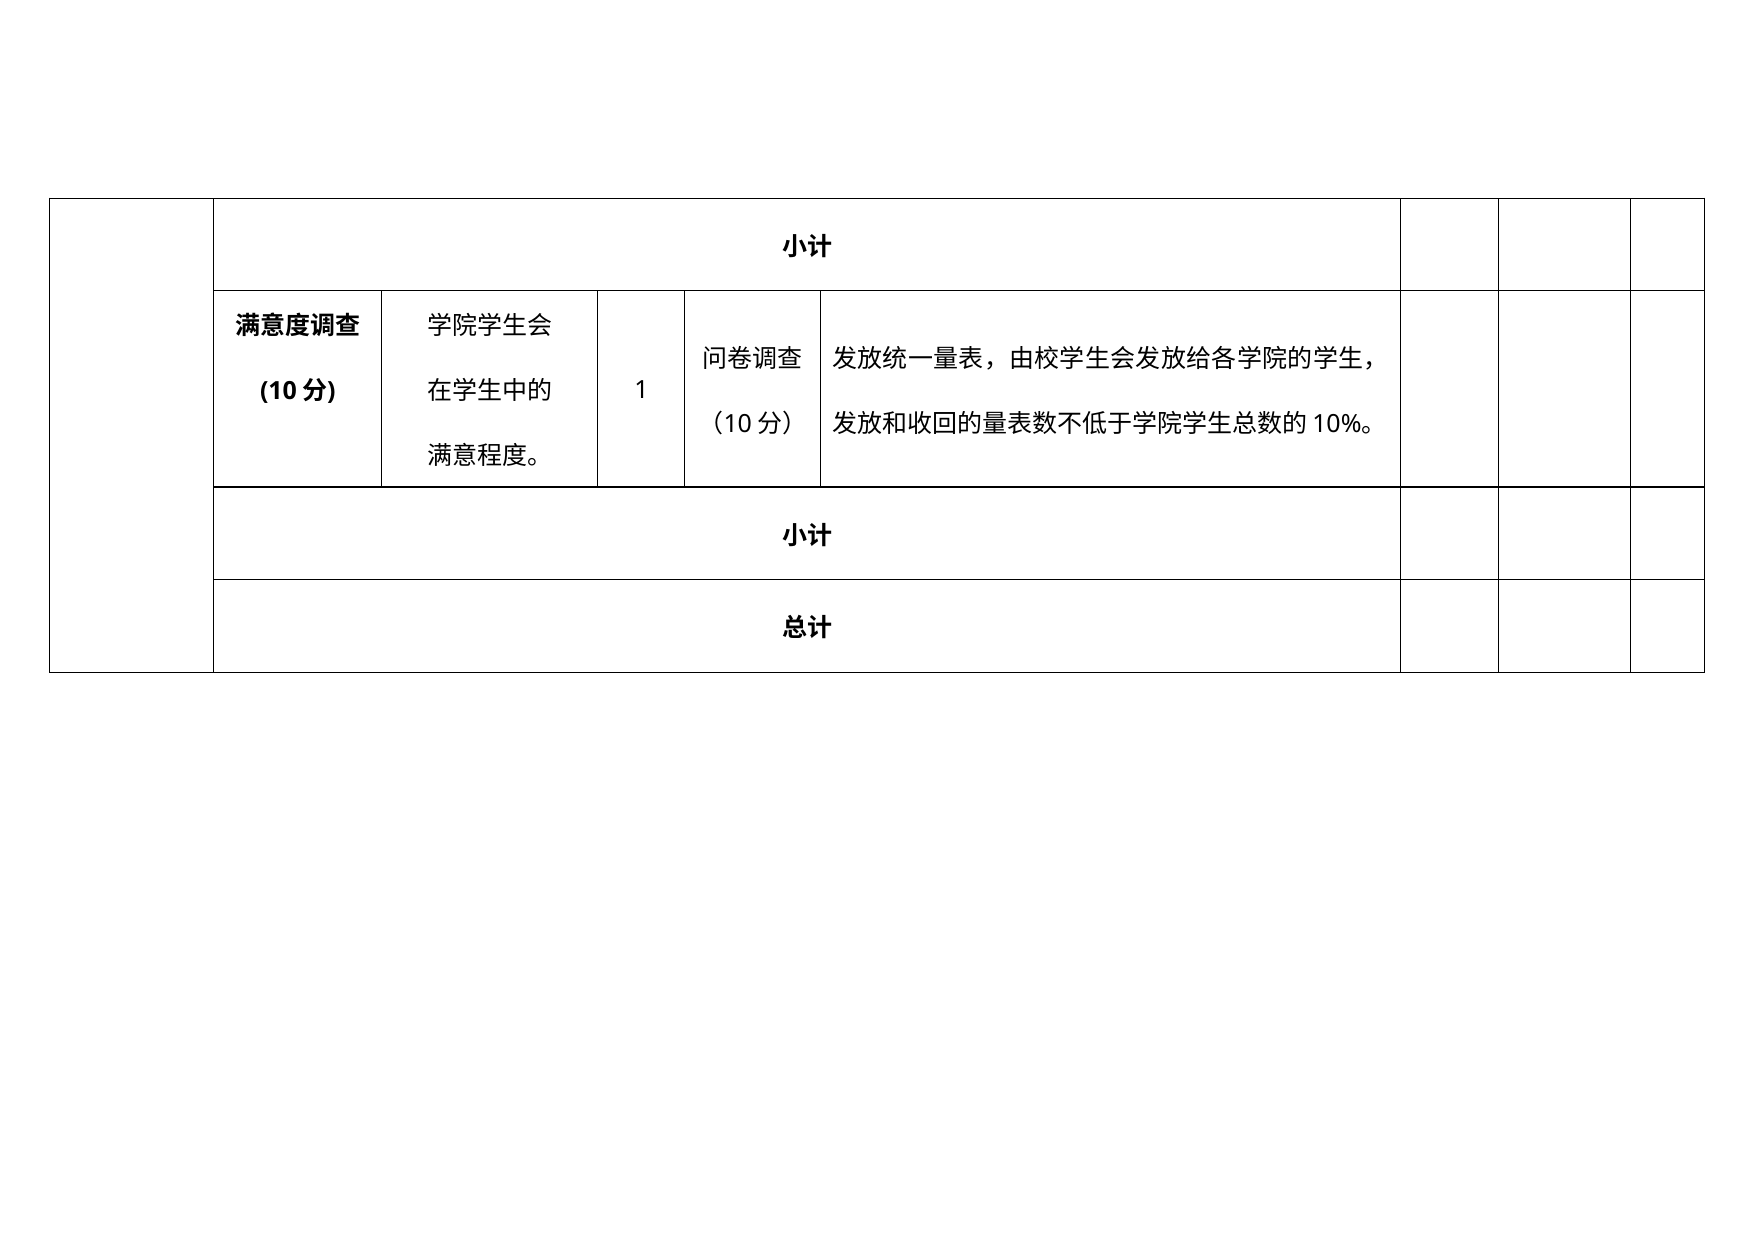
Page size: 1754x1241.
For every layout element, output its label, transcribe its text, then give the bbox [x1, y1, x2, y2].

table_cell [1499, 199, 1630, 290]
table_cell [1631, 488, 1704, 579]
table_cell [1631, 580, 1704, 672]
table_cell [1499, 291, 1630, 486]
table_cell 问卷调查（10分） [685, 291, 820, 486]
table_cell 学院学生会 在学生中的 满意程度。 [382, 291, 597, 486]
table_cell [1631, 291, 1704, 486]
table_cell 满意度调查 (10分) [214, 291, 381, 486]
table_cell [1631, 199, 1704, 290]
table_cell [1499, 580, 1630, 672]
table_cell [1401, 580, 1498, 672]
table_cell 总计 [214, 580, 1400, 672]
table_cell [1401, 488, 1498, 579]
table_cell 发放统一量表，由校学生会发放给各学院的学生，发放和收回的量表数不低于学院学生总数的10%。 [821, 291, 1400, 486]
table_cell 1 [598, 291, 684, 486]
table_cell 小计 [214, 488, 1400, 579]
table_cell [1401, 199, 1498, 290]
table_cell [1499, 488, 1630, 579]
table_cell [1401, 291, 1498, 486]
table_cell 小计 [214, 199, 1400, 290]
